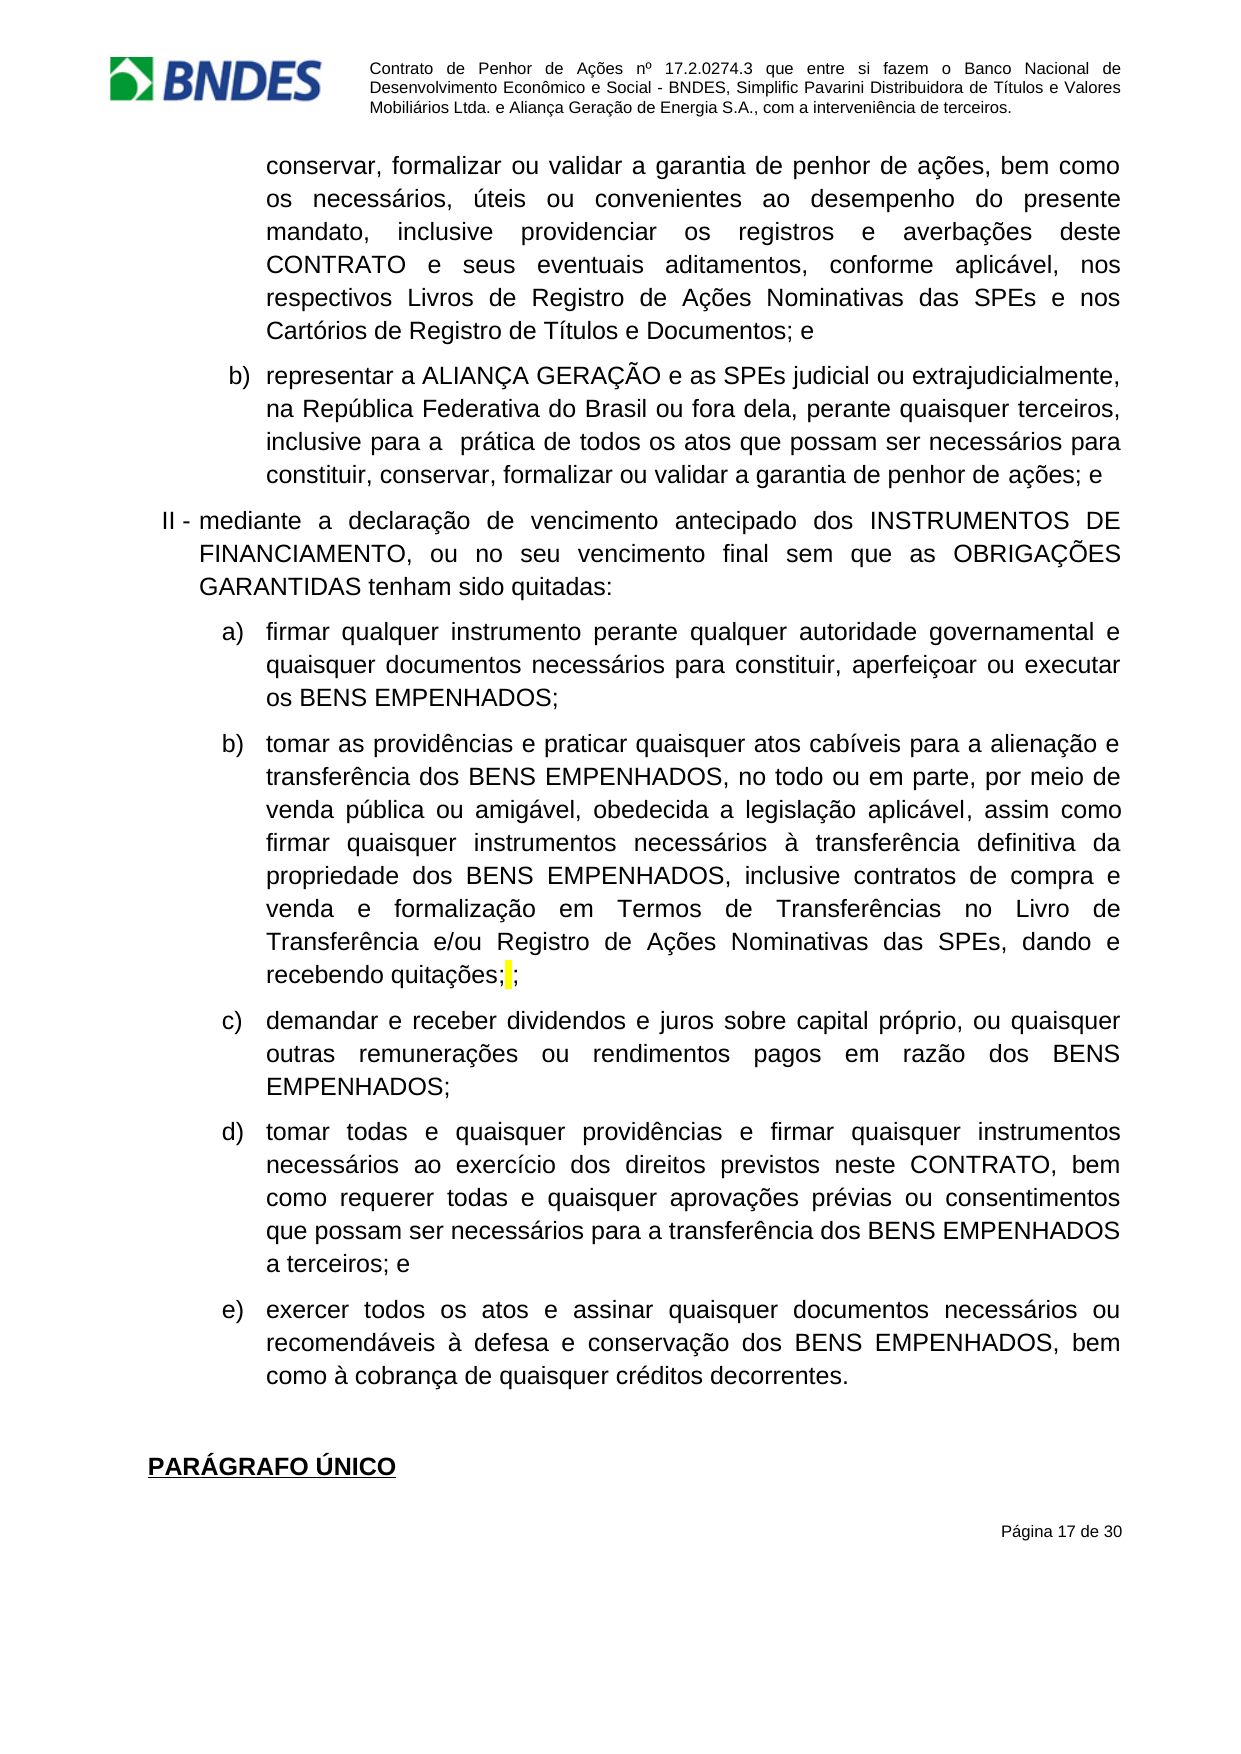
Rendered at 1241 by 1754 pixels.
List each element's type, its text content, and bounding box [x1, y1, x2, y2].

list firmar qualquer instrumento perante qualquer autoridade governamental e quaisquer documentos necessários para constituir, aperfeiçoar ou executar os BENS EMPENHADOS; [222, 617, 1122, 712]
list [228, 151, 1122, 344]
list tomar as providências e praticar quaisquer atos cabíveis para a alienação e transferência dos BENS EMPENHADOS, no todo ou em parte, por meio de venda pública ou amigável, obedecida a legislação aplicável, assim como firmar quaisquer instrumentos necessários à transferência definitiva da propriedade dos BENS EMPENHADOS, inclusive contratos de compra e venda e formalização em Termos de Transferências no Livro de Transferência e/ou Registro de Ações Nominativas das SPEs, dando e recebendo quitações; ; [222, 729, 1122, 989]
picture [110, 57, 323, 103]
list exercer todos os atos e assinar quaisquer documentos necessários ou recomendáveis à defesa e conservação dos BENS EMPENHADOS, bem como à cobrança de quaisquer créditos decorrentes. [222, 1295, 1122, 1389]
list representar a ALIANÇA GERAÇÃO e as SPEs judicial ou extrajudicialmente, na República Federativa do Brasil ou fora dela, perante quaisquer terceiros, inclusive para a prática de todos os atos que possam ser necessários para constituir, conservar, formalizar ou validar a garantia de penhor de ações; e [228, 361, 1122, 489]
text PARÁGRAFO ÚNICO [148, 1452, 1122, 1481]
list mediante a declaração de vencimento antecipado dos INSTRUMENTOS DE FINANCIAMENTO, ou no seu vencimento final sem que as OBRIGAÇÕES GARANTIDAS tenham sido quitadas: [161, 506, 1122, 601]
list tomar todas e quaisquer providências e firmar quaisquer instrumentos necessários ao exercício dos direitos previstos neste CONTRATO, bem como requerer todas e quaisquer aprovações prévias ou consentimentos que possam ser necessários para a transferência dos BENS EMPENHADOS a terceiros; e [222, 1117, 1122, 1278]
list demandar e receber dividendos e juros sobre capital próprio, ou quaisquer outras remunerações ou rendimentos pagos em razão dos BENS EMPENHADOS; [222, 1006, 1122, 1100]
